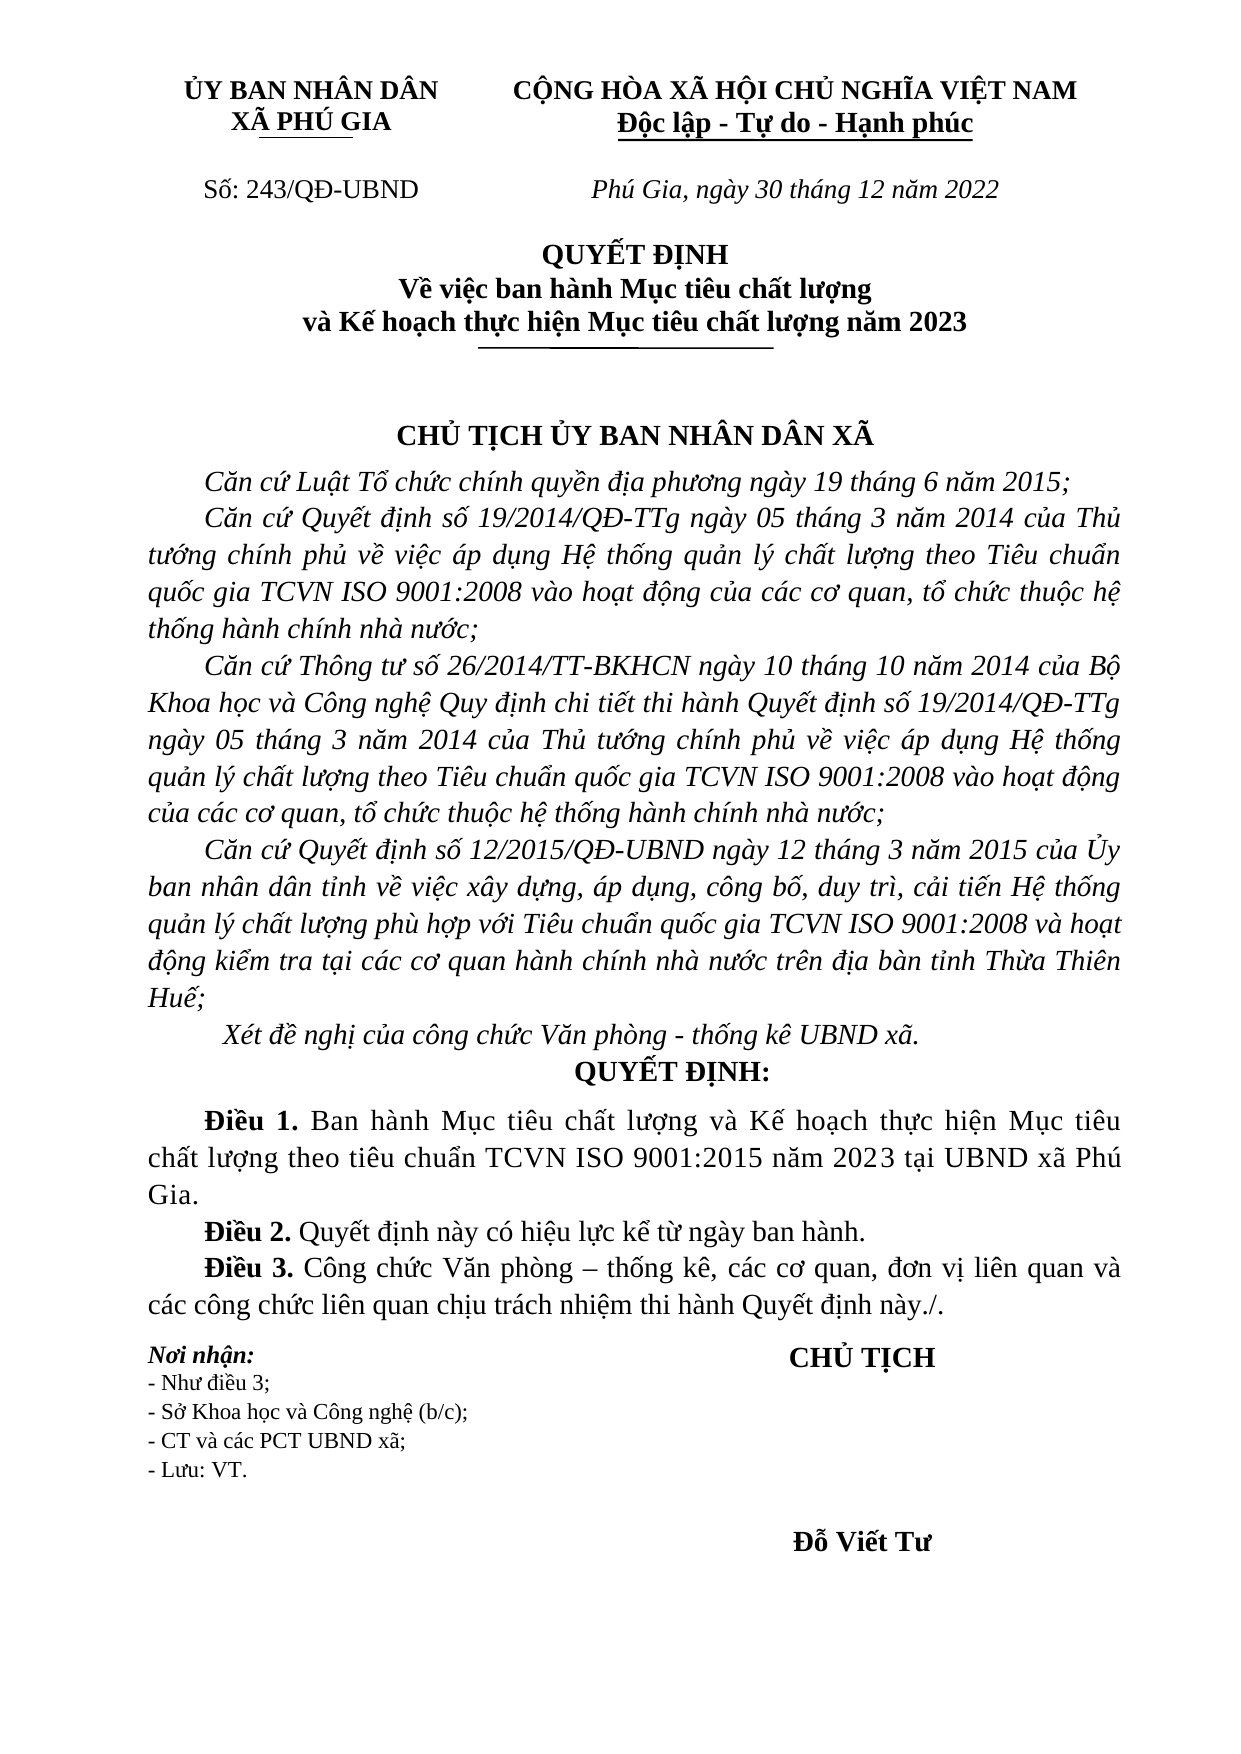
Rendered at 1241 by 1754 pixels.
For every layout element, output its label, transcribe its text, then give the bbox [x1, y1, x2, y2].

text Căn cứ Quyết định số 12/2015/QĐ-UBND ngày 12 tháng 3 năm 2015 của Ủy ban nhân dân tỉnh về việc xây dựng, áp dụng, công bố, duy trì, cải tiến Hệ thống quản lý chất lượng phù hợp với Tiêu chuẩn quốc gia TCVN ISO 9001:2008 và hoạt động kiểm tra tại các cơ quan hành chính nhà nước trên địa bàn tỉnh Thừa Thiên Huế; [148, 832, 1122, 1013]
table_header CỘNG HÒA XÃ HỘI CHỦ NGHĨA VIỆT NAM Độc lập - Tự do - Hạnh phúc [471, 74, 1119, 148]
text Căn cứ Luật Tổ chức chính quyền địa phương ngày 19 tháng 6 năm 2015; [148, 464, 1122, 497]
table_cell Phú Gia, ngày 30 tháng 12 năm 2022 [471, 148, 1119, 204]
table_header CHỦ TỊCH Đỗ Viết Tư [620, 1340, 1104, 1560]
table_cell Số: 243/QĐ-UBND [151, 148, 471, 204]
text Căn cứ Thông tư số 26/2014/TT-BKHCN ngày 10 tháng 10 năm 2014 của Bộ Khoa học và Công nghệ Quy định chi tiết thi hành Quyết định số 19/2014/QĐ-TTg ngày 05 tháng 3 năm 2014 của Thủ tướng chính phủ về việc áp dụng Hệ thống quản lý chất lượng theo Tiêu chuẩn quốc gia TCVN ISO 9001:2008 vào hoạt động của các cơ quan, tổ chức thuộc hệ thống hành chính nhà nước; [148, 648, 1122, 829]
text CHỦ TỊCH ỦY BAN NHÂN DÂN XÃ [148, 418, 1122, 451]
text Căn cứ Quyết định số 19/2014/QĐ-TTg ngày 05 tháng 3 năm 2014 của Thủ tướng chính phủ về việc áp dụng Hệ thống quản lý chất lượng theo Tiêu chuẩn quốc gia TCVN ISO 9001:2008 vào hoạt động của các cơ quan, tổ chức thuộc hệ thống hành chính nhà nước; [148, 501, 1122, 645]
text Về việc ban hành Mục tiêu chất lượng [148, 271, 1122, 304]
text và Kế hoạch thực hiện Mục tiêu chất lượng năm 2023 [148, 304, 1122, 338]
table_header ỦY BAN NHÂN DÂN XÃ PHÚ GIA [151, 74, 471, 148]
text Điều 3. Công chức Văn phòng – thống kê, các cơ quan, đơn vị liên quan và các công chức liên quan chịu trách nhiệm thi hành Quyết định này./. [148, 1251, 1122, 1321]
text QUYẾT ĐỊNH: [148, 1054, 1122, 1087]
text Điều 1. Ban hành Mục tiêu chất lượng và Kế hoạch thực hiện Mục tiêu chất lượng theo tiêu chuẩn TCVN ISO 9001:2015 năm 2023 tại UBND xã Phú Gia. [148, 1103, 1122, 1210]
text Xét đề nghị của công chức Văn phòng - thống kê UBND xã. [148, 1017, 1122, 1050]
table_header Nơi nhận: - Như điều 3; - Sở Khoa học và Công nghệ (b/c); - CT và các PCT UBND xã; - Lưu: VT. [136, 1340, 620, 1560]
text QUYẾT ĐỊNH [148, 237, 1122, 271]
text Điều 2. Quyết định này có hiệu lực kể từ ngày ban hành. [148, 1214, 1122, 1247]
